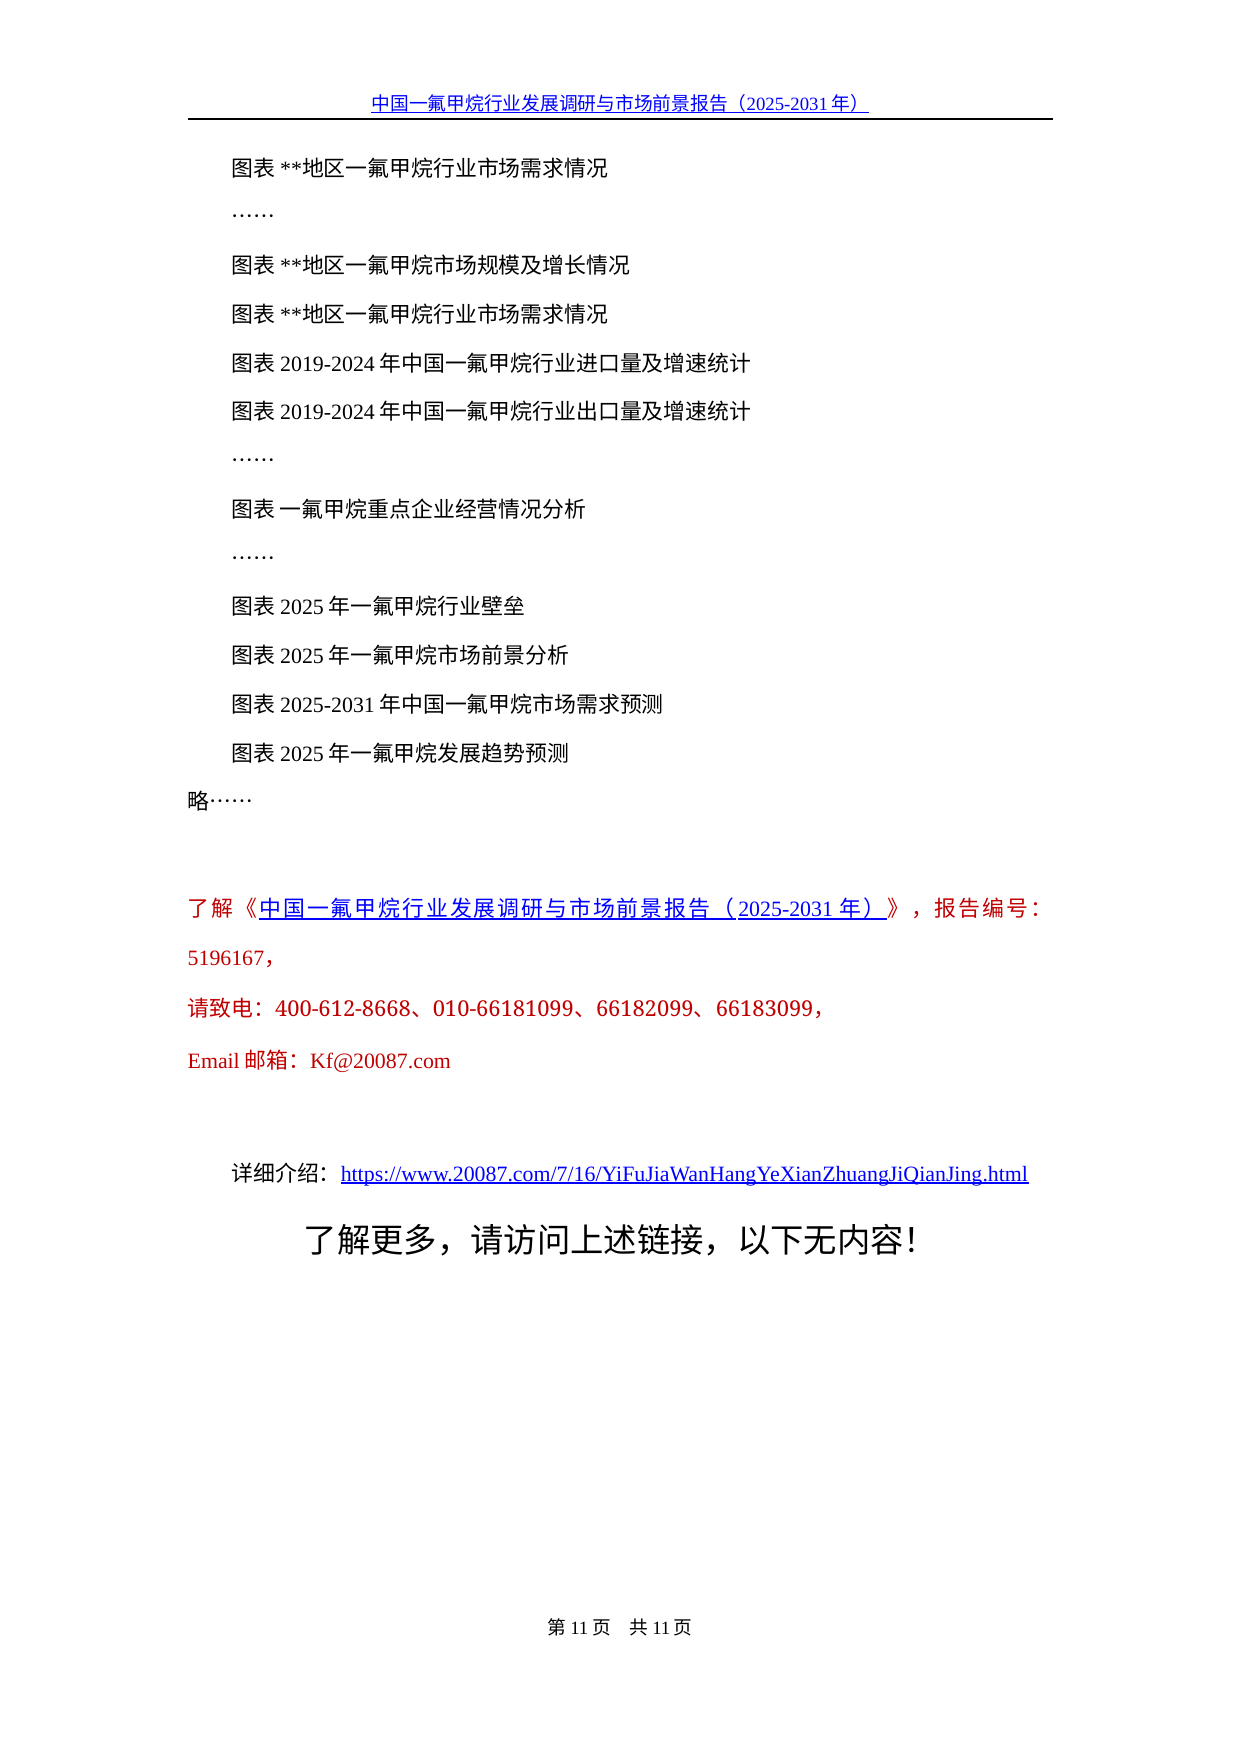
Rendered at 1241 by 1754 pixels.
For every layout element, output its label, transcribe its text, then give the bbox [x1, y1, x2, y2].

text 请致电：400-612-8668、010-66181099、66182099、66183099， [187, 991, 1053, 1023]
text Email邮箱：Kf@20087.com [187, 1042, 1053, 1075]
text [187, 150, 1053, 816]
text 了解《中国一氟甲烷行业发展调研与市场前景报告（2025-2031年）》，报告编号：5196167， [187, 890, 1053, 972]
text 详细介绍：https://www.20087.com/7/16/YiFuJiaWanHangYeXianZhuangJiQianJing.html [187, 1155, 1053, 1188]
title 了解更多，请访问上述链接，以下无内容！ [187, 1205, 1053, 1270]
